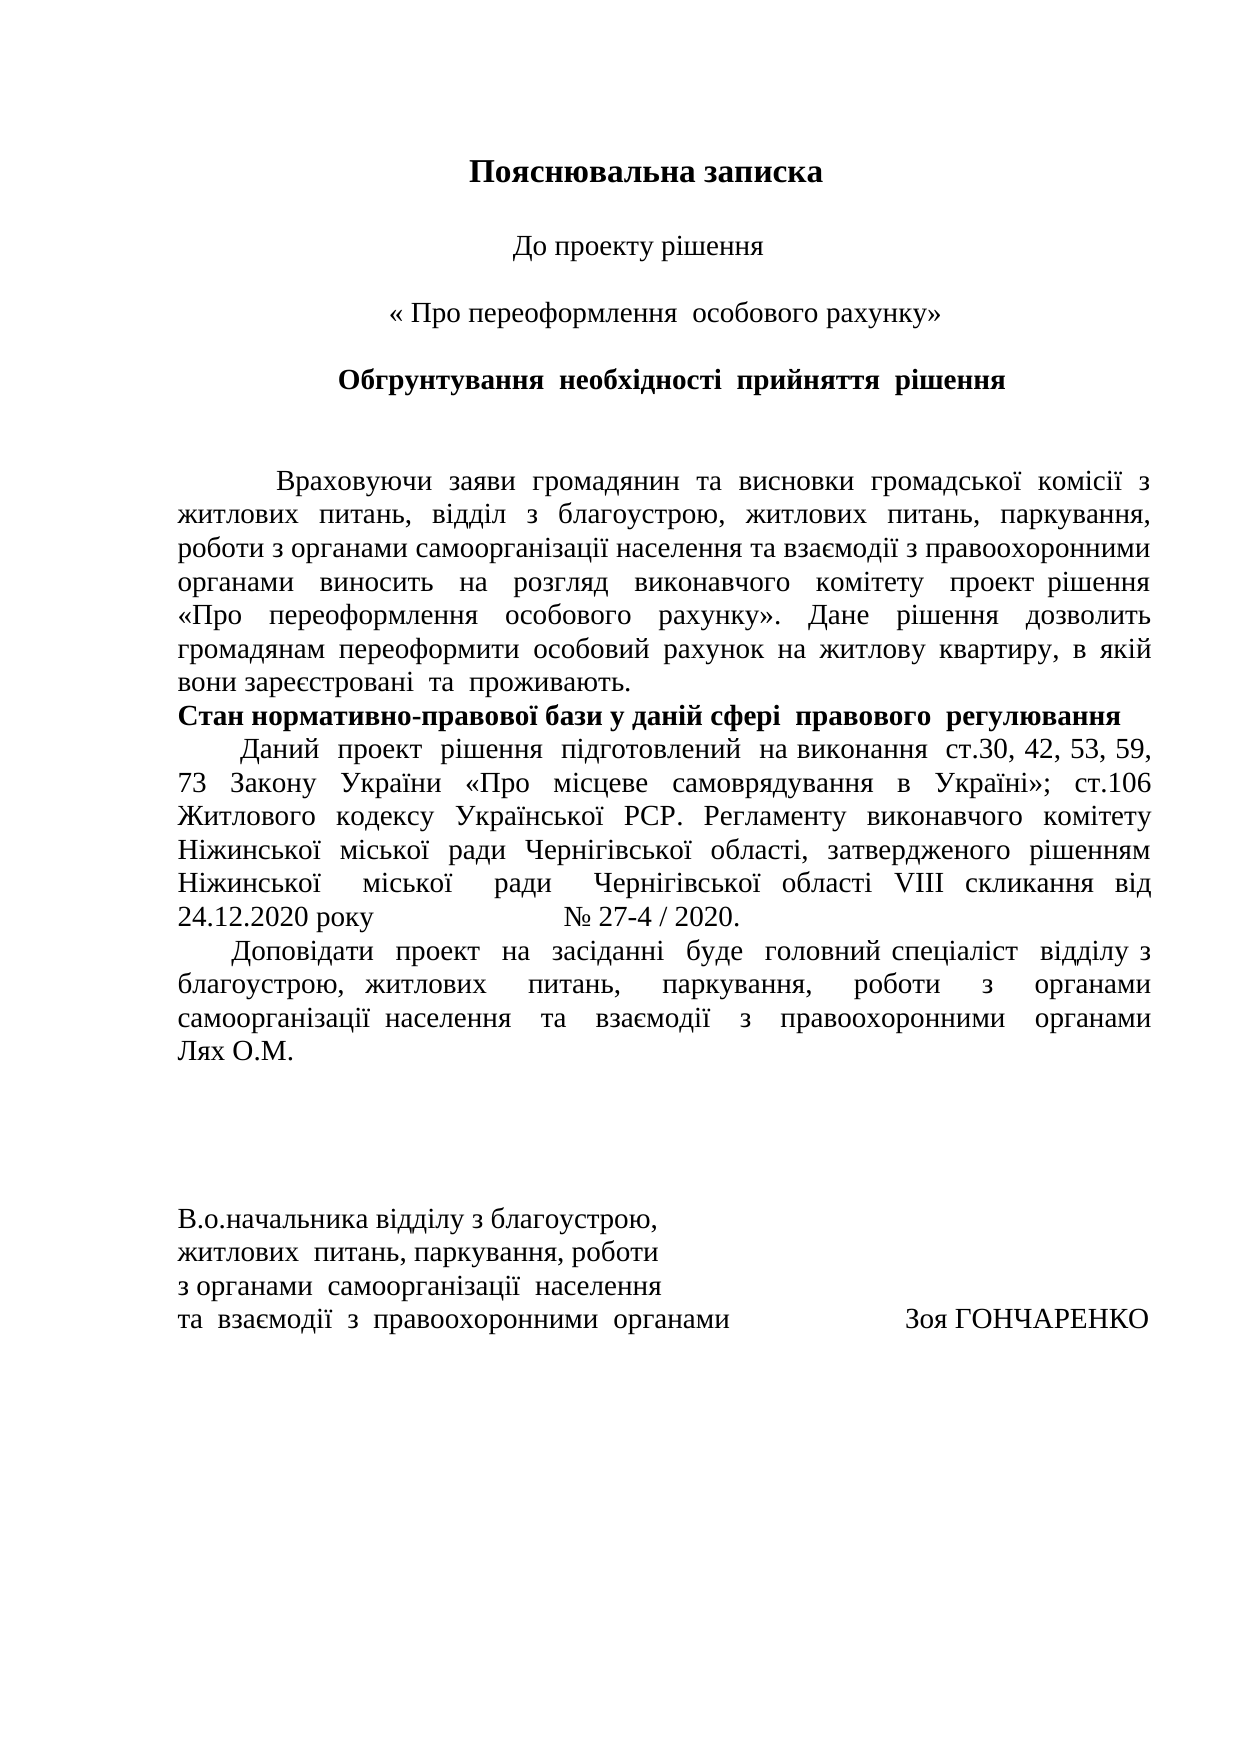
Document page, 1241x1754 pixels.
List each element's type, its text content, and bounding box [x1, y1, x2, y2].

text « Про переоформлення особового рахунку» [177, 295, 1152, 329]
text Доповідати проект на засіданні буде головний спеціаліст відділу з благоустрою, житлових питань, паркування, роботи з органами самоорганізації населення та взаємодії з правоохоронними органами Лях О.М. [177, 933, 1152, 1067]
text Даний проект рішення підготовлений на виконання ст.30, 42, 53, 59, 73 Закону України «Про місцеве самоврядування в Україні»; ст.106 Житлового кодексу Української РСР. Регламенту виконавчого комітету Ніжинської міської ради Чернігівської області, затвердженого рішенням Ніжинської міської ради Чернігівської області VІІІ скликання від 24.12.2020 року № 27-4 / 2020. [177, 731, 1152, 933]
text До проекту рішення [177, 228, 1152, 262]
text житлових питань, паркування, роботи [177, 1234, 1152, 1268]
text Пояснювальна записка [177, 152, 1152, 190]
text Обгрунтування необхідності прийняття рішення [177, 362, 1152, 396]
text Враховуючи заяви громадянин та висновки громадської комісії з житлових питань, відділ з благоустрою, житлових питань, паркування, роботи з органами самоорганізації населення та взаємодії з правоохоронними органами виносить на розгляд виконавчого комітету проект рішення «Про переоформлення особового рахунку». Дане рішення дозволить громадянам переоформити особовий рахунок на житлову квартиру, в якій вони зареєстровані та проживають. [177, 463, 1152, 698]
text Стан нормативно-правової бази у даній сфері правового регулювання [177, 698, 1152, 731]
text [177, 1302, 1152, 1335]
text В.о.начальника відділу з благоустрою, [177, 1201, 1152, 1234]
text з органами самоорганізації населення [177, 1268, 1152, 1302]
